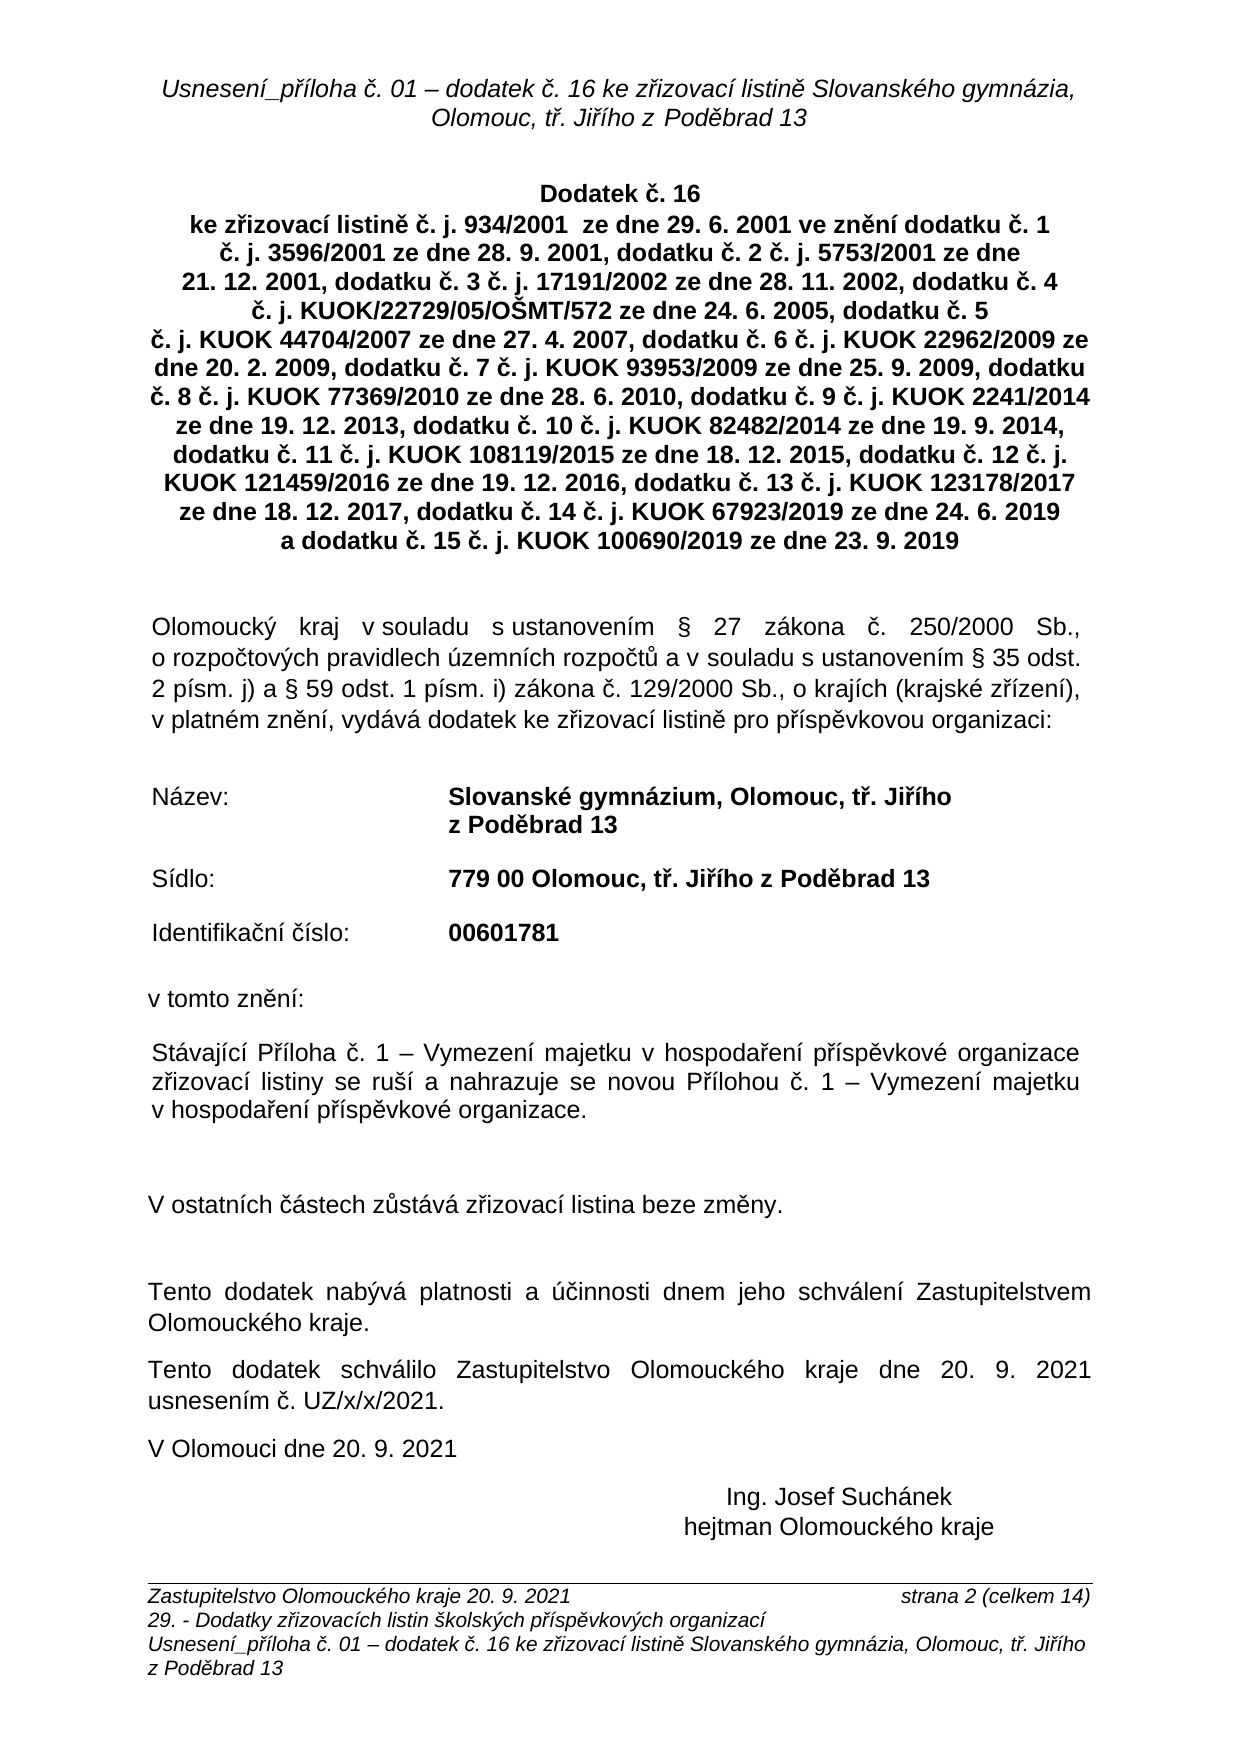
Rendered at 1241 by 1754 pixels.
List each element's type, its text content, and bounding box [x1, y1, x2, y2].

table_cell Sídlo: [140, 852, 437, 905]
text Dodatek č. 16 [148, 179, 1093, 207]
text Tento dodatek schválilo Zastupitelstvo Olomouckého kraje dne 20. 9. 2021 usnesením č. UZ/x/x/2021. [148, 1355, 1093, 1415]
table_header Slovanské gymnázium, Olomouc, tř. Jiřího z Poděbrad 13 [437, 782, 1093, 852]
table_header Název: [140, 782, 437, 852]
table_header Olomoucký kraj v souladu s ustanovením § 27 zákona č. 250/2000 Sb., o rozpočtových pravidlech územních rozpočtů a v souladu s ustanovením § 35 odst. 2 písm. j) a § 59 odst. 1 písm. i) zákona č. 129/2000 Sb., o krajích (krajské zřízení), v platném znění, vydává dodatek ke zřizovací listině pro příspěvkovou organizaci: [140, 612, 1093, 753]
table_header Ing. Josef Suchánek [590, 1482, 1088, 1512]
table_cell 00601781 [437, 905, 1093, 959]
text Tento dodatek nabývá platnosti a účinnosti dnem jeho schválení Zastupitelstvem Olomouckého kraje. [148, 1277, 1093, 1336]
text ke zřizovací listině č. j. 934/2001 ze dne 29. 6. 2001 ve znění dodatku č. 1 č. j. 3596/2001 ze dne 28. 9. 2001, dodatku č. 2 č. j. 5753/2001 ze dne 21. 12. 2001, dodatku č. 3 č. j. 17191/2002 ze dne 28. 11. 2002, dodatku č. 4 č. j. KUOK/22729/05/OŠMT/572 ze dne 24. 6. 2005, dodatku č. 5 č. j. KUOK 44704/2007 ze dne 27. 4. 2007, dodatku č. 6 č. j. KUOK 22962/2009 ze dne 20. 2. 2009, dodatku č. 7 č. j. KUOK 93953/2009 ze dne 25. 9. 2009, dodatku č. 8 č. j. KUOK 77369/2010 ze dne 28. 6. 2010, dodatku č. 9 č. j. KUOK 2241/2014 ze dne 19. 12. 2013, dodatku č. 10 č. j. KUOK 82482/2014 ze dne 19. 9. 2014, dodatku č. 11 č. j. KUOK 108119/2015 ze dne 18. 12. 2015, dodatku č. 12 č. j. KUOK 121459/2016 ze dne 19. 12. 2016, dodatku č. 13 č. j. KUOK 123178/2017 ze dne 18. 12. 2017, dodatku č. 14 č. j. KUOK 67923/2019 ze dne 24. 6. 2019 a dodatku č. 15 č. j. KUOK 100690/2019 ze dne 23. 9. 2019 [148, 210, 1093, 555]
table_cell 779 00 Olomouc, tř. Jiřího z Poděbrad 13 [437, 852, 1093, 905]
table_header Stávající Příloha č. 1 – Vymezení majetku v hospodaření příspěvkové organizace zřizovací listiny se ruší a nahrazuje se novou Přílohou č. 1 – Vymezení majetku v hospodaření příspěvkové organizace. [140, 1038, 1092, 1162]
text V ostatních částech zůstává zřizovací listina beze změny. [148, 1190, 1093, 1219]
text v tomto znění: [148, 984, 1093, 1013]
table_cell hejtman Olomouckého kraje [590, 1512, 1088, 1549]
table_cell Identifikační číslo: [140, 905, 437, 959]
text V Olomouci dne 20. 9. 2021 [148, 1434, 1093, 1463]
